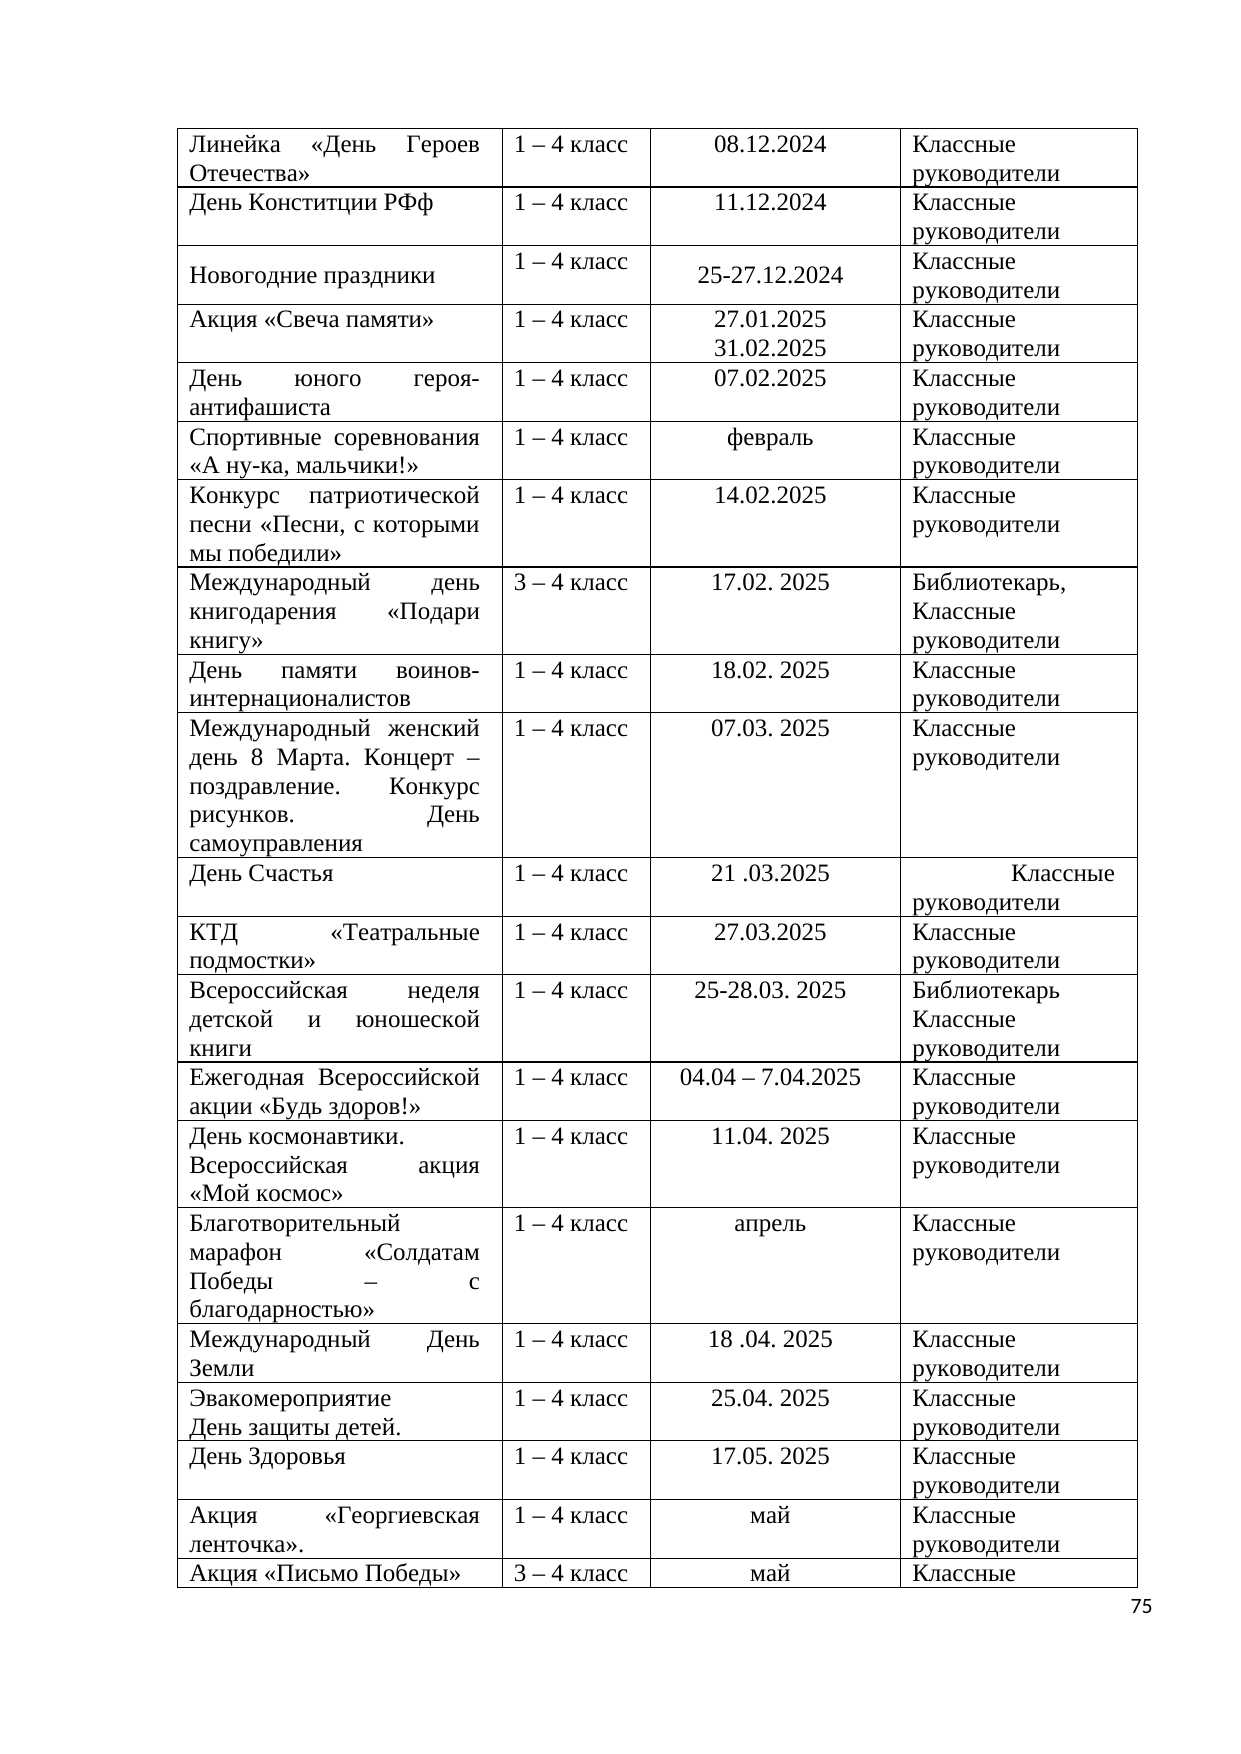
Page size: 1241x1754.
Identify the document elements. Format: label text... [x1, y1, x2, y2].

table_cell Классные руководители [901, 1121, 1137, 1207]
table_cell 11.04. 2025 [651, 1121, 900, 1207]
table_cell День юного героя-антифашиста [178, 363, 502, 421]
table_cell 1 – 4 класс [503, 1208, 650, 1323]
table_cell май [651, 1500, 900, 1557]
table_cell Ежегодная Всероссийской акции «Будь здоров!» [178, 1063, 502, 1120]
table_cell Классные руководители [901, 1324, 1137, 1382]
table_cell 07.02.2025 [651, 363, 900, 421]
table_cell Международный день книгодарения «Подари книгу» [178, 568, 502, 654]
table_cell май [651, 1559, 900, 1587]
table_cell Библиотекарь, Классные руководители [901, 568, 1137, 654]
table_cell КТД «Театральные подмостки» [178, 917, 502, 974]
table_cell Классные руководители [901, 480, 1137, 566]
table_cell Классные руководители [901, 917, 1137, 974]
table_cell 18.02. 2025 [651, 655, 900, 712]
table_cell 25.04. 2025 [651, 1383, 900, 1440]
table_cell Классные руководители [901, 305, 1137, 362]
table_cell 27.03.2025 [651, 917, 900, 974]
table_cell Классные руководители [901, 713, 1137, 857]
table_cell Акция «Свеча памяти» [178, 305, 502, 362]
table_cell Классные руководители [901, 1500, 1137, 1557]
table_cell 1 – 4 класс [503, 480, 650, 566]
table_cell Спортивные соревнования «А ну-ка, мальчики!» [178, 422, 502, 479]
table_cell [901, 129, 1137, 186]
table_cell февраль [651, 422, 900, 479]
table_cell 1 – 4 класс [503, 1500, 650, 1557]
table_cell 1 – 4 класс [503, 858, 650, 916]
table_cell Благотворительный марафон «Солдатам Победы – с благодарностью» [178, 1208, 502, 1323]
table_cell Классные руководители [901, 422, 1137, 479]
table_cell День Здоровья [178, 1441, 502, 1499]
table_cell 1 – 4 класс [503, 713, 650, 857]
table_cell Классные руководители [901, 363, 1137, 421]
table_cell Классные руководители [901, 1441, 1137, 1499]
table_cell 17.05. 2025 [651, 1441, 900, 1499]
table_cell День Конститции РФф [178, 188, 502, 245]
table_cell 07.03. 2025 [651, 713, 900, 857]
table_cell Классные руководители [901, 1208, 1137, 1323]
table_cell 27.01.2025 31.02.2025 [651, 305, 900, 362]
table_cell 1 – 4 класс [503, 1383, 650, 1440]
table_cell 04.04 – 7.04.2025 [651, 1063, 900, 1120]
table_cell День космонавтики. Всероссийская акция «Мой космос» [178, 1121, 502, 1207]
table_cell 1 – 4 класс [503, 305, 650, 362]
table_cell 1 – 4 класс [503, 188, 650, 245]
table_cell День Счастья [178, 858, 502, 916]
table_cell Классные руководители [901, 858, 1137, 916]
table_cell 1 – 4 класс [503, 129, 650, 186]
table_cell Классные руководители [901, 655, 1137, 712]
table_cell 1 – 4 класс [503, 1324, 650, 1382]
table_cell 3 – 4 класс [503, 568, 650, 654]
table_cell 17.02. 2025 [651, 568, 900, 654]
table_cell Конкурс патриотической песни «Песни, с которыми мы победили» [178, 480, 502, 566]
table_cell Международный День Земли [178, 1324, 502, 1382]
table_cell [901, 1559, 1137, 1587]
table_cell 1 – 4 класс [503, 1121, 650, 1207]
table_cell Классные руководители [901, 1063, 1137, 1120]
table_cell 3 – 4 класс [503, 1559, 650, 1587]
table_cell 11.12.2024 [651, 188, 900, 245]
table_cell 1 – 4 класс [503, 1063, 650, 1120]
table_cell Классные руководители [901, 246, 1137, 303]
table_cell Акция «Георгиевская ленточка». [178, 1500, 502, 1557]
table_cell 1 – 4 класс [503, 363, 650, 421]
table_cell 1 – 4 класс [503, 655, 650, 712]
table_cell 14.02.2025 [651, 480, 900, 566]
table_cell Новогодние праздники [178, 246, 502, 303]
table_cell 18 .04. 2025 [651, 1324, 900, 1382]
table_cell апрель [651, 1208, 900, 1323]
table_cell Всероссийская неделя детской и юношеской книги [178, 975, 502, 1061]
table_cell 1 – 4 класс [503, 246, 650, 303]
table_cell Эвакомероприятие День защиты детей. [178, 1383, 502, 1440]
table_cell 25-28.03. 2025 [651, 975, 900, 1061]
table_cell 08.12.2024 [651, 129, 900, 186]
table_cell 1 – 4 класс [503, 917, 650, 974]
table_cell Международный женский день 8 Марта. Концерт – поздравление. Конкурс рисунков. День самоуправления [178, 713, 502, 857]
table_cell Линейка «День Героев Отечества» [178, 129, 502, 186]
table_cell 1 – 4 класс [503, 1441, 650, 1499]
table_cell Библиотекарь Классные руководители [901, 975, 1137, 1061]
table_cell 25-27.12.2024 [651, 246, 900, 303]
table_cell 1 – 4 класс [503, 975, 650, 1061]
table_cell 21 .03.2025 [651, 858, 900, 916]
table_cell Классные руководители [901, 1383, 1137, 1440]
table_cell День памяти воинов-интернационалистов [178, 655, 502, 712]
table_cell Классные руководители [901, 188, 1137, 245]
table_cell 1 – 4 класс [503, 422, 650, 479]
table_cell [178, 1559, 502, 1587]
